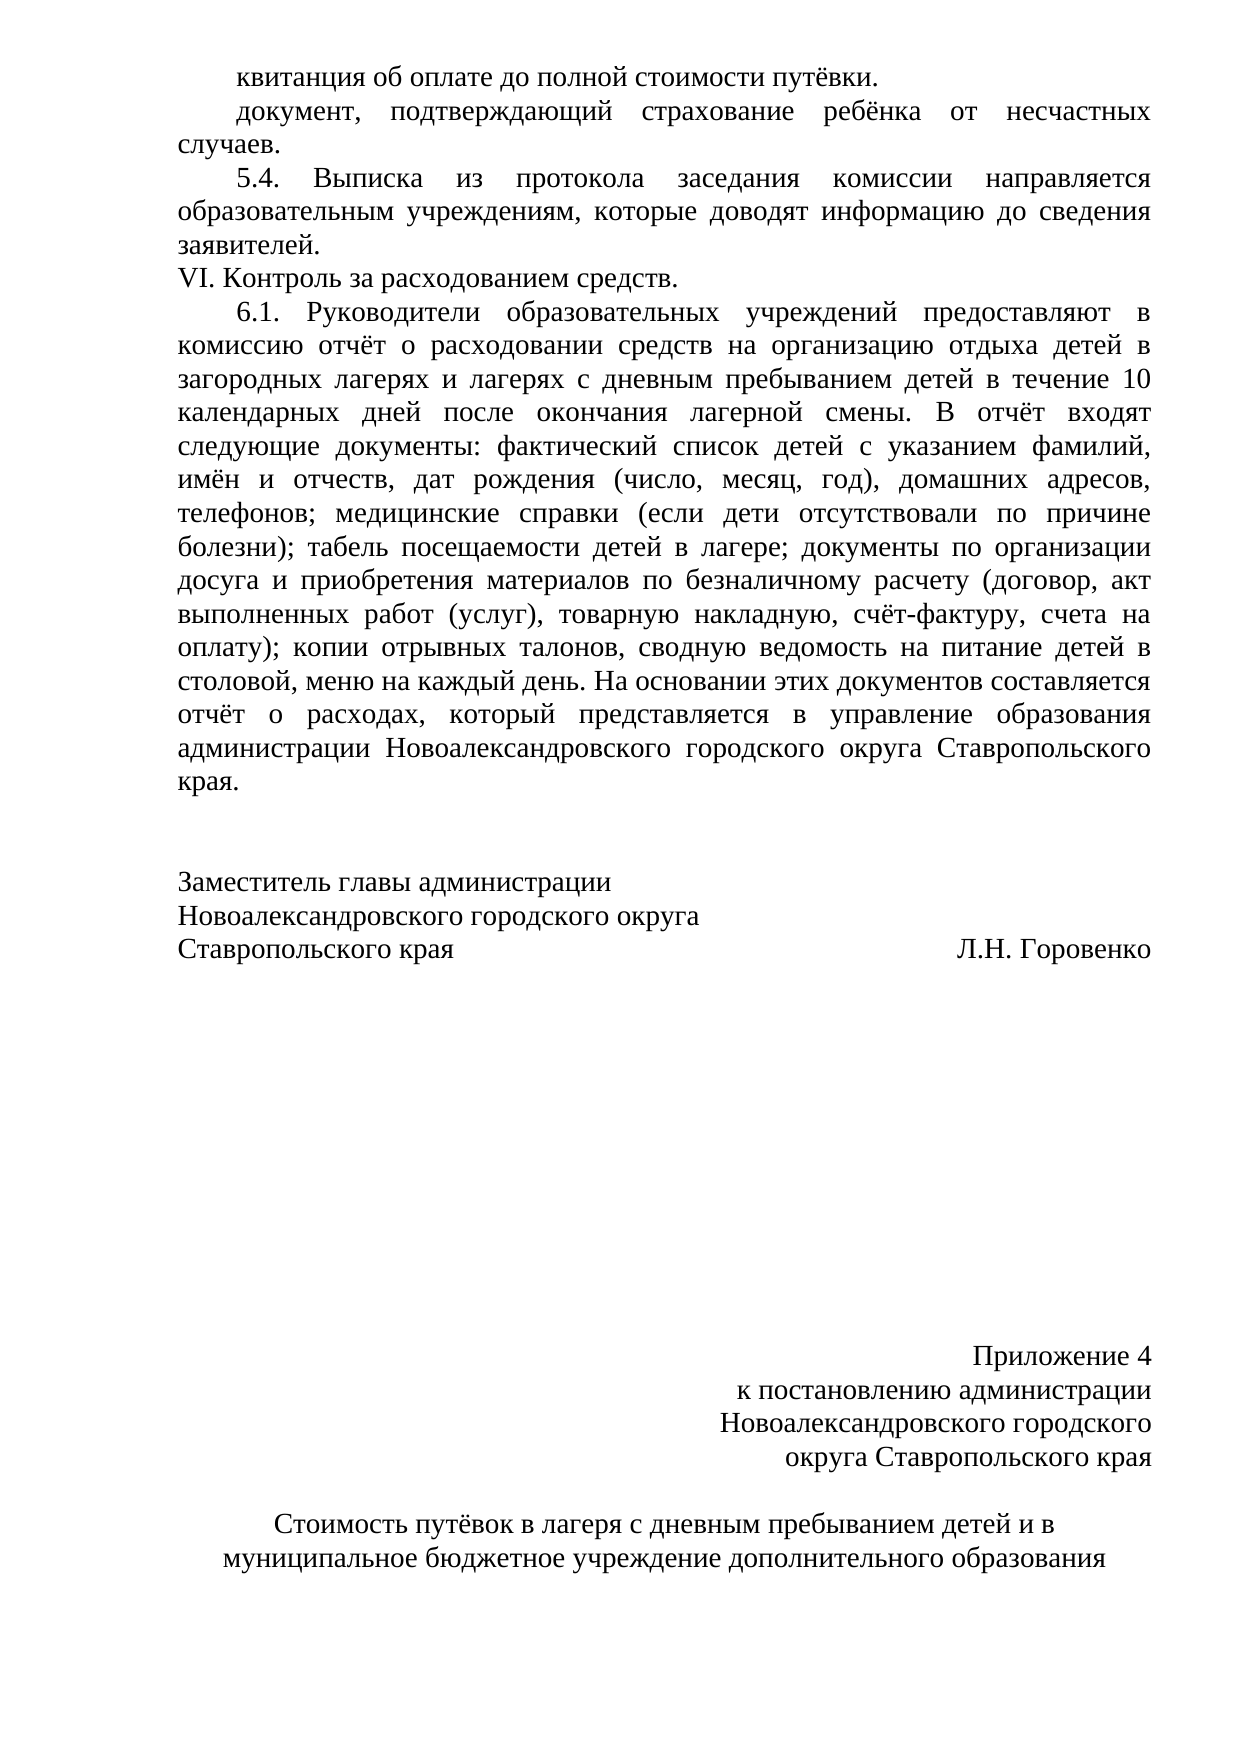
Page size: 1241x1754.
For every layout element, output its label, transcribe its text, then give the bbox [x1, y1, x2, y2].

text 5.4. Выписка из протокола заседания комиссии направляется образовательным учреждениям, которые доводят информацию до сведения заявителей. [177, 160, 1152, 260]
text Ставропольского края Л.Н. Горовенко [177, 931, 1152, 965]
text Новоалександровского городского округа [177, 898, 1152, 931]
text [177, 1506, 1152, 1573]
text Приложение 4 [177, 1338, 1152, 1372]
text округа Ставропольского края [177, 1439, 1152, 1473]
text Заместитель главы администрации [177, 864, 1152, 898]
text 6.1. Руководители образовательных учреждений предоставляют в комиссию отчёт о расходовании средств на организацию отдыха детей в загородных лагерях и лагерях с дневным пребыванием детей в течение 10 календарных дней после окончания лагерной смены. В отчёт входят следующие документы: фактический список детей с указанием фамилий, имён и отчеств, дат рождения (число, месяц, год), домашних адресов, телефонов; медицинские справки (если дети отсутствовали по причине болезни); табель посещаемости детей в лагере; документы по организации досуга и приобретения материалов по безналичному расчету (договор, акт выполненных работ (услуг), товарную накладную, счёт-фактуру, счета на оплату); копии отрывных талонов, сводную ведомость на питание детей в столовой, меню на каждый день. На основании этих документов составляется отчёт о расходах, который представляется в управление образования администрации Новоалександровского городского округа Ставропольского края. [177, 294, 1152, 797]
text квитанция об оплате до полной стоимости путёвки. [177, 59, 1152, 93]
text к постановлению администрации [177, 1372, 1152, 1406]
text Новоалександровского городского [177, 1406, 1152, 1439]
text VI. Контроль за расходованием средств. [177, 260, 1152, 294]
text документ, подтверждающий страхование ребёнка от несчастных случаев. [177, 93, 1152, 160]
